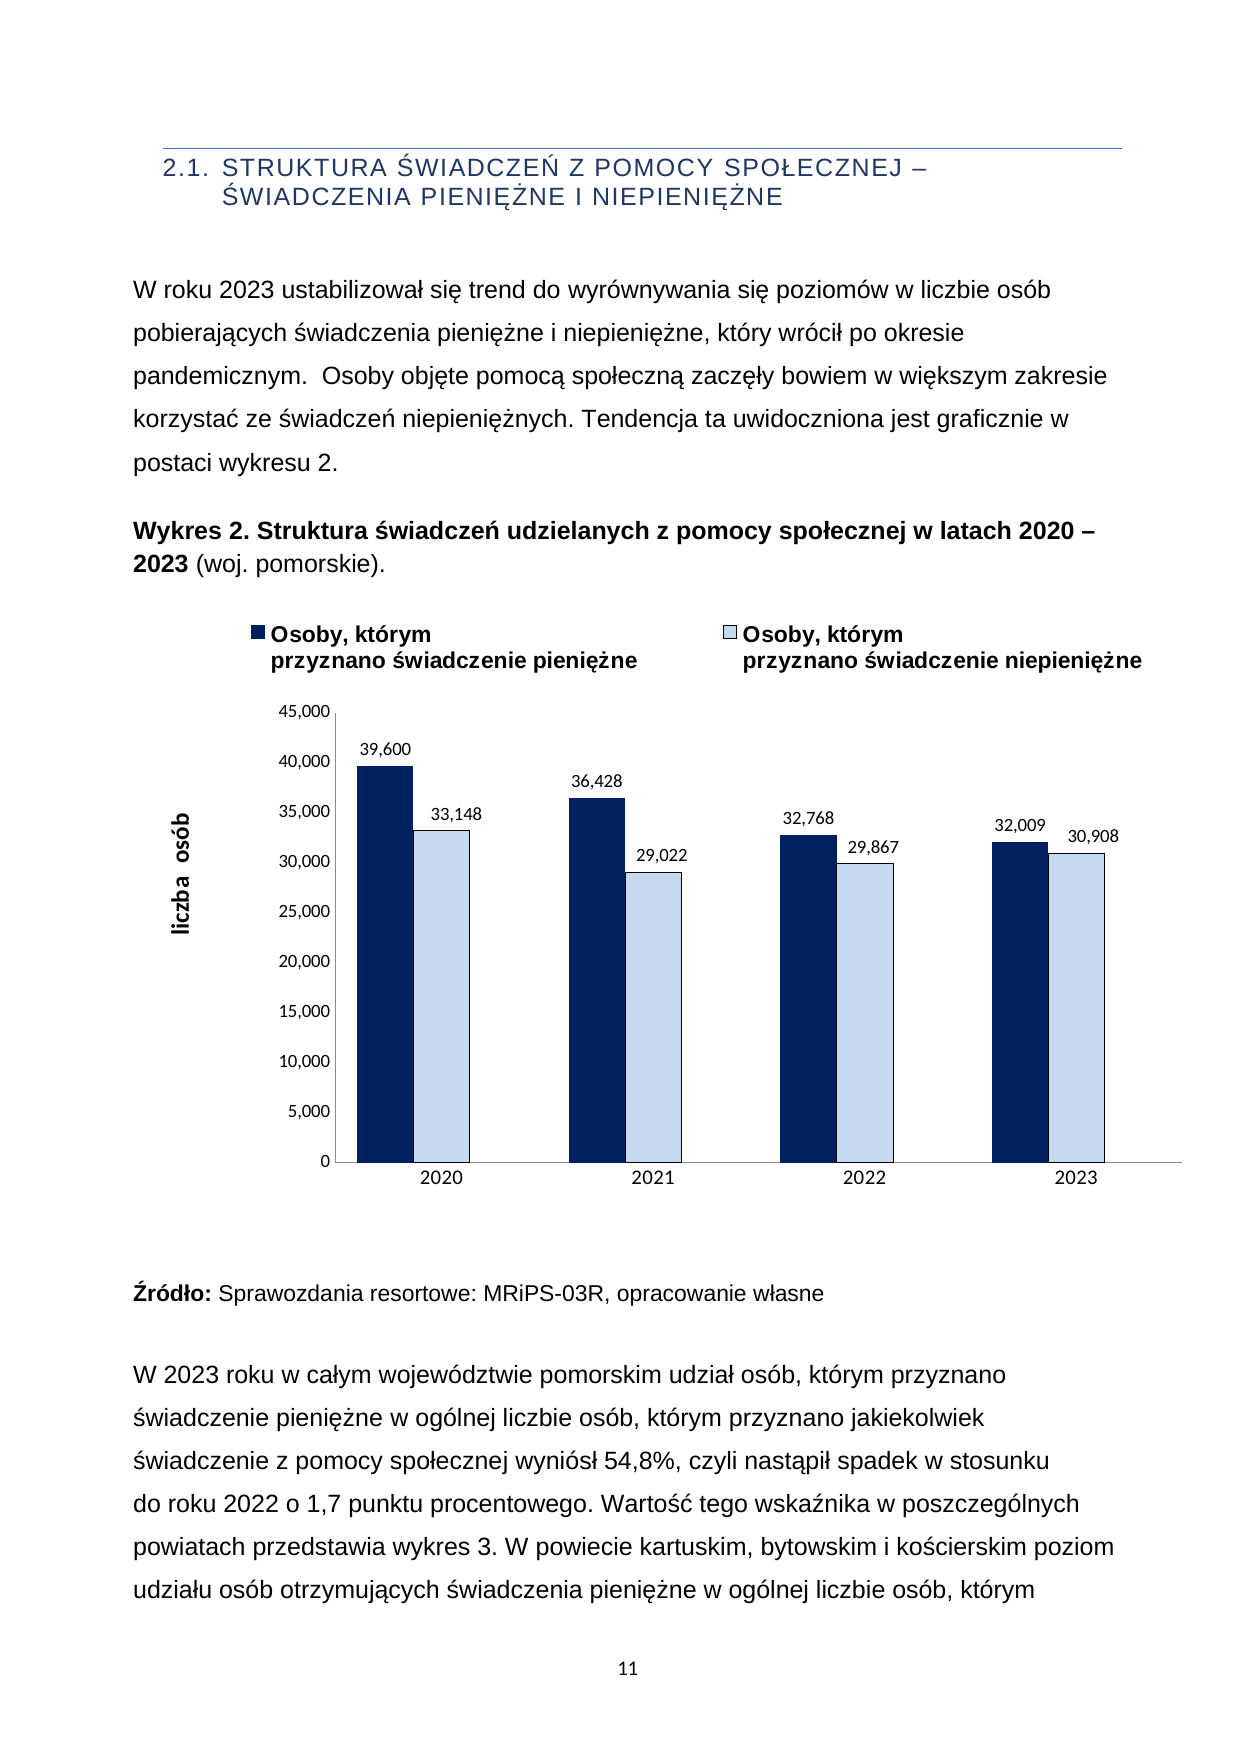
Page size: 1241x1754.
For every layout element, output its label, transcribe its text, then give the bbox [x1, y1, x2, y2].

text Wykres 2. Struktura świadczeń udzielanych z pomocy społecznej w latach 2020 – 2023 (woj. pomorskie). [133, 516, 1122, 577]
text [133, 1360, 1122, 1604]
list W roku 2023 ustabilizował się trend do wyrównywania się poziomów w liczbie osób pobierających świadczenia pieniężne i niepieniężne, który wrócił po okresie pandemicznym. Osoby objęte pomocą społeczną zaczęły bowiem w większym zakresie korzystać ze świadczeń niepieniężnych. Tendencja ta uwidoczniona jest graficznie w postaci wykresu 2. [133, 275, 1122, 476]
text Źródło: Sprawozdania resortowe: MRiPS-03R, opracowanie własne [133, 1279, 1122, 1306]
subtitle Struktura świadczeń z pomocy społecznej – świadczenia pieniężne i niepieniężne [162, 149, 1122, 211]
